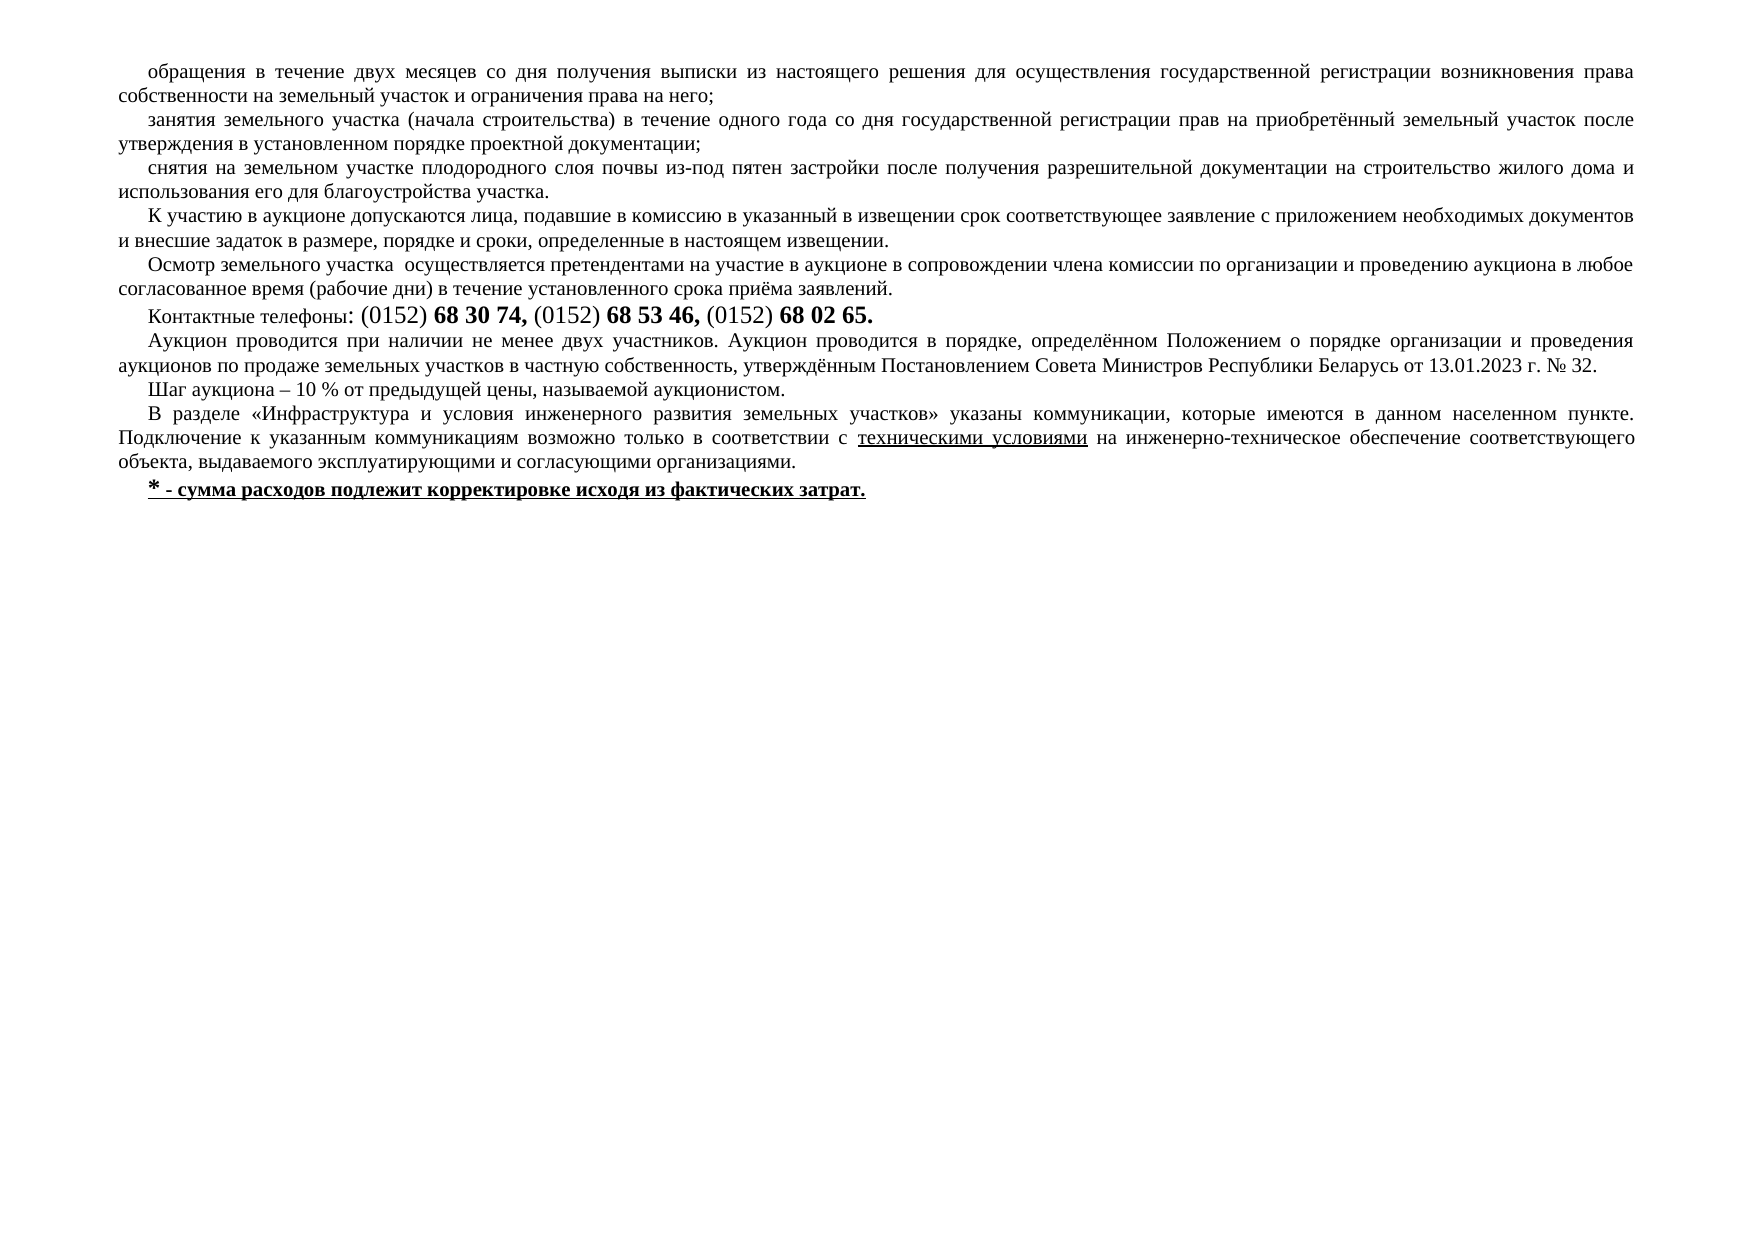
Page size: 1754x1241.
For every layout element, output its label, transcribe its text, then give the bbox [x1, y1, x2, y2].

text занятия земельного участка (начала строительства) в течение одного года со дня государственной регистрации прав на приобретённый земельный участок после утверждения в установленном порядке проектной документации; [118, 107, 1636, 155]
text В разделе «Инфраструктура и условия инженерного развития земельных участков» указаны коммуникации, которые имеются в данном населенном пункте. Подключение к указанным коммуникациям возможно только в соответствии с техническими условиями на инженерно-техническое обеспечение соответствующего объекта, выдаваемого эксплуатирующими и согласующими организациями. [118, 401, 1636, 473]
text обращения в течение двух месяцев со дня получения выписки из настоящего решения для осуществления государственной регистрации возникновения права собственности на земельный участок и ограничения права на него; [118, 59, 1636, 107]
text Контактные телефоны: (0152) 68 30 74, (0152) 68 53 46, (0152) 68 02 65. [118, 300, 1636, 328]
text Осмотр земельного участка осуществляется претендентами на участие в аукционе в сопровождении члена комиссии по организации и проведению аукциона в любое согласованное время (рабочие дни) в течение установленного срока приёма заявлений. [118, 252, 1636, 300]
text Аукцион проводится при наличии не менее двух участников. Аукцион проводится в порядке, определённом Положением о порядке организации и проведения аукционов по продаже земельных участков в частную собственность, утверждённым Постановлением Совета Министров Республики Беларусь от 13.01.2023 г. № 32. [118, 328, 1636, 377]
text Шаг аукциона – 10 % от предыдущей цены, называемой аукционистом. [118, 377, 1636, 401]
text * - сумма расходов подлежит корректировке исходя из фактических затрат. [118, 473, 1636, 502]
text К участию в аукционе допускаются лица, подавшие в комиссию в указанный в извещении срок соответствующее заявление с приложением необходимых документов и внесшие задаток в размере, порядке и сроки, определенные в настоящем извещении. [118, 203, 1636, 252]
text снятия на земельном участке плодородного слоя почвы из-под пятен застройки после получения разрешительной документации на строительство жилого дома и использования его для благоустройства участка. [118, 155, 1636, 203]
